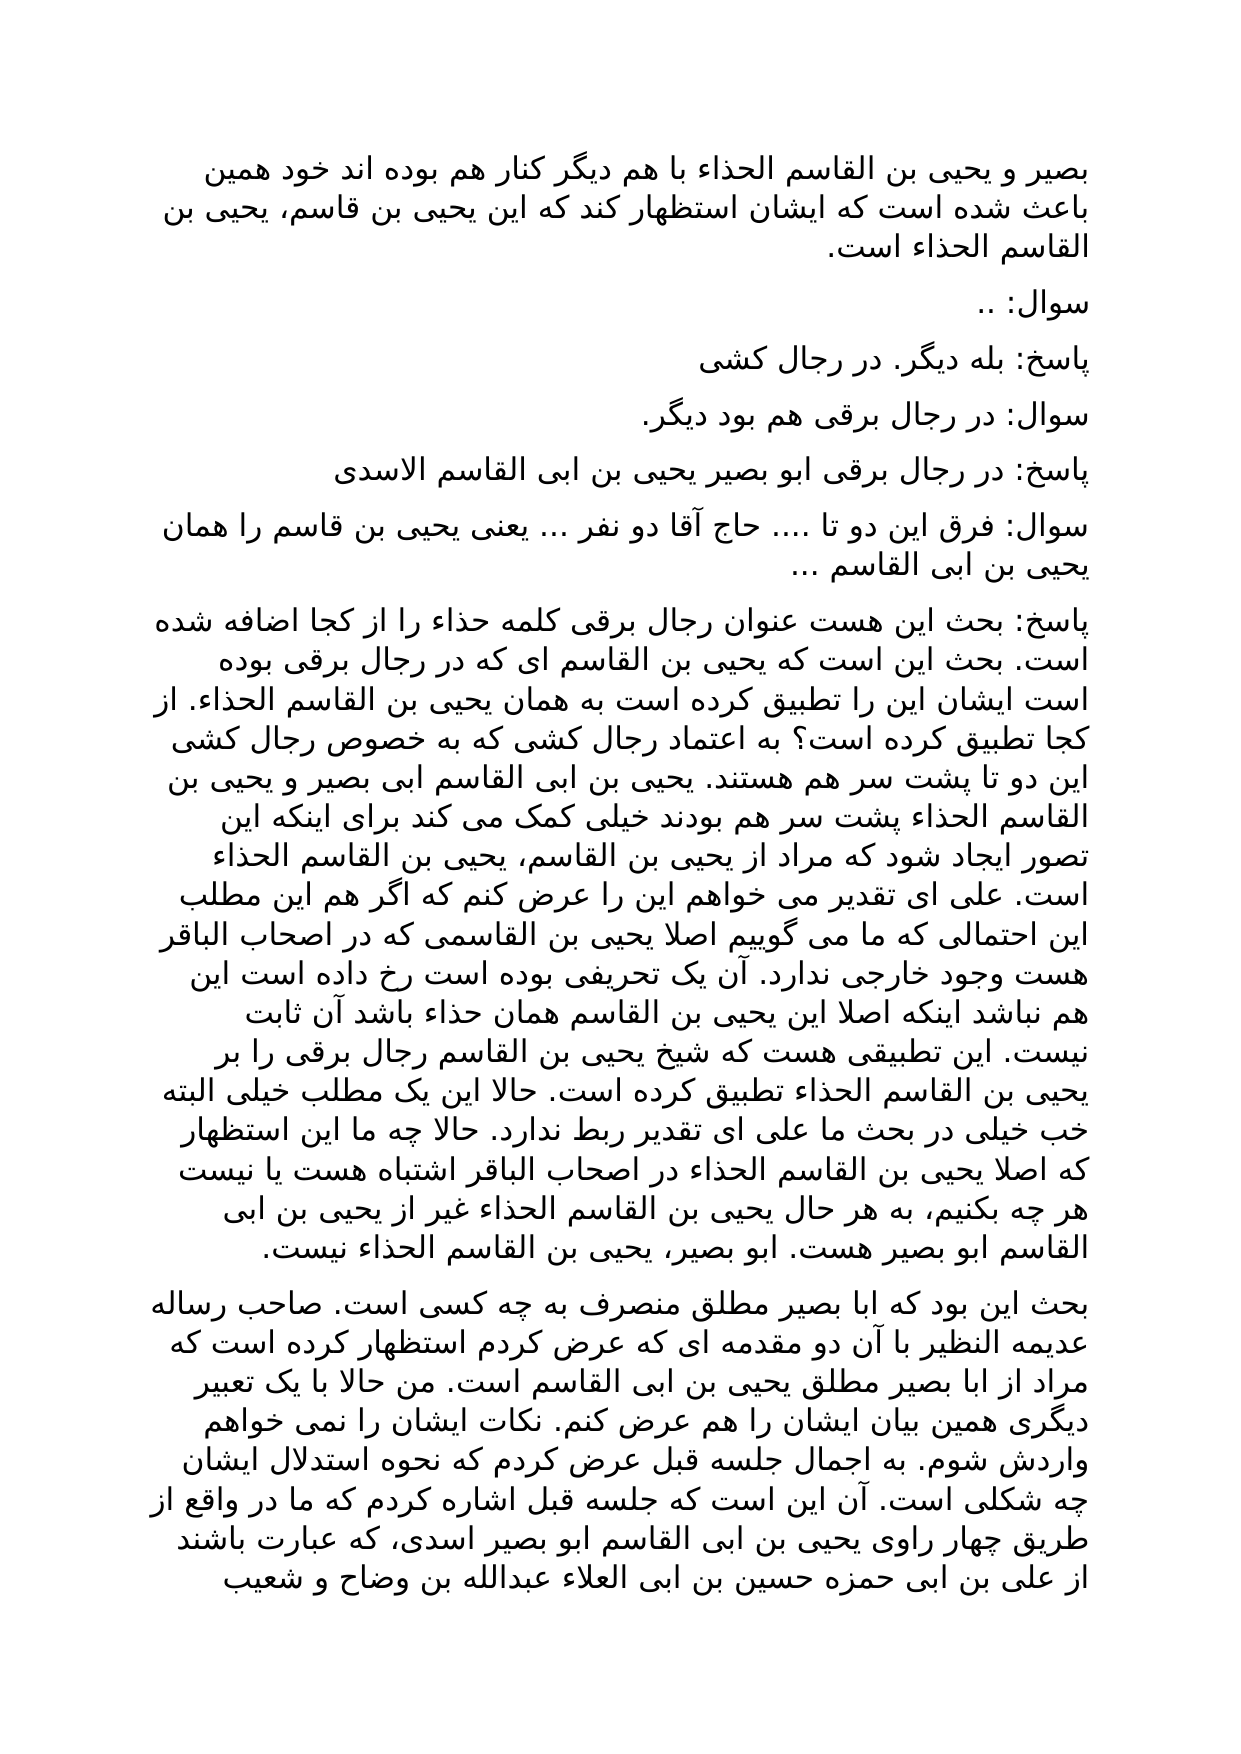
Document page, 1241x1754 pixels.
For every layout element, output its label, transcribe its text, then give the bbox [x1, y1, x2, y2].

text پاسخ: بحث این هست عنوان رجال برقی کلمه حذاء را از کجا اضافه شده است. بحث این است که یحیی بن القاسم ای که در رجال برقی بوده است ایشان این را تطبیق کرده است به همان یحیی بن القاسم الحذاء. از کجا تطبیق کرده است؟ به اعتماد رجال کشی که به خصوص رجال کشی این دو تا پشت سر هم هستند. یحیی بن ابی القاسم ابی بصیر و یحیی بن القاسم الحذاء پشت سر هم بودند خیلی کمک می کند برای اینکه این تصور ایجاد شود که مراد از یحیی بن القاسم، یحیی بن القاسم الحذاء است. علی ای تقدیر می خواهم این را عرض کنم که اگر هم این مطلب این احتمالی که ما می گوییم اصلا یحیی بن القاسمی که در اصحاب الباقر هست وجود خارجی ندارد. آن یک تحریفی بوده است رخ داده است این هم نباشد اینکه اصلا این یحیی بن القاسم همان حذاء باشد آن ثابت نیست. این تطبیقی هست که شیخ یحیی بن القاسم رجال برقی را بر یحیی بن القاسم الحذاء تطبیق کرده است. حالا این یک مطلب خیلی البته خب خیلی در بحث ما علی ای تقدیر ربط ندارد. حالا چه ما این استظهار که اصلا یحیی بن القاسم الحذاء در اصحاب الباقر اشتباه هست یا نیست هر چه بکنیم، به هر حال یحیی بن القاسم الحذاء غیر از یحیی بن ابی القاسم ابو بصیر هست. ابو بصیر، یحیی بن القاسم الحذاء نیست. [150, 602, 1090, 1266]
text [150, 1285, 1090, 1596]
text پاسخ: بله دیگر. در رجال کشی [150, 340, 1090, 376]
text سوال: در رجال برقی هم بود دیگر. [150, 396, 1090, 432]
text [150, 150, 1090, 265]
text سوال: .. [150, 284, 1090, 321]
text پاسخ: در رجال برقی ابو بصیر یحیی بن ابی القاسم الاسدی [150, 452, 1090, 488]
text سوال: فرق این دو تا .... حاج آقا دو نفر ... یعنی یحیی بن قاسم را همان یحیی بن ابی القاسم ... [150, 507, 1090, 583]
